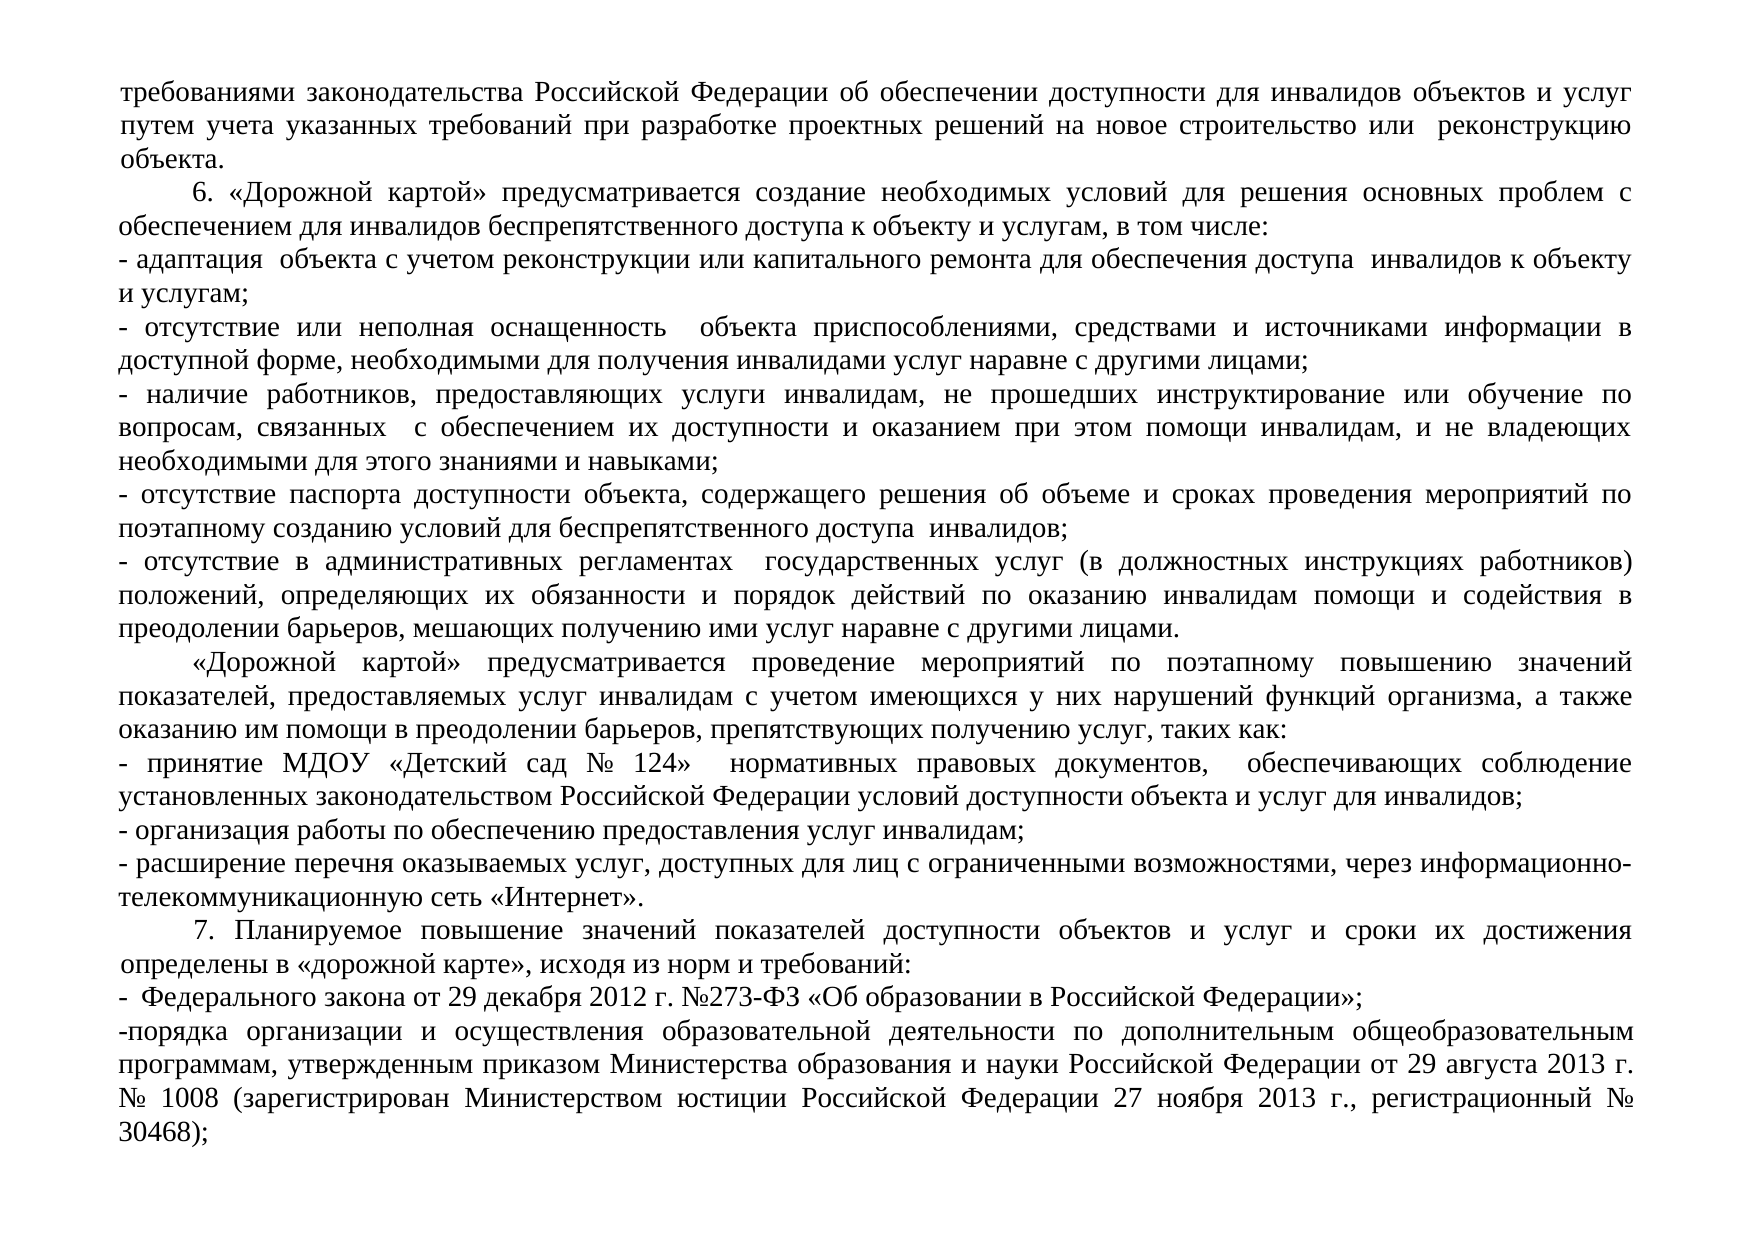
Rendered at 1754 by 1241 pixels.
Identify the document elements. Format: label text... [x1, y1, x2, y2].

text - адаптация объекта с учетом реконструкции или капитального ремонта для обеспечения доступа инвалидов к объекту и услугам; [118, 242, 1634, 309]
text - организация работы по обеспечению предоставления услуг инвалидам; [118, 812, 1634, 845]
text -порядка организации и осуществления образовательной деятельности по дополнительным общеобразовательным программам, утвержденным приказом Министерства образования и науки Российской Федерации от 29 августа . № 1008 (зарегистрирован Министерством юстиции Российской Федерации 27 ноября ., регистрационный № 30468); [118, 1013, 1636, 1147]
text - наличие работников, предоставляющих услуги инвалидам, не прошедших инструктирование или обучение по вопросам, связанных с обеспечением их доступности и оказанием при этом помощи инвалидам, и не владеющих необходимыми для этого знаниями и навыками; [118, 376, 1634, 476]
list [120, 74, 1634, 174]
text - расширение перечня оказываемых услуг, доступных для лиц с ограниченными возможностями, через информационно-телекоммуникационную сеть «Интернет». [118, 845, 1634, 912]
text - Федерального закона от 29 декабря . №273-ФЗ «Об образовании в Российской Федерации»; [118, 979, 1636, 1013]
text 6. «Дорожной картой» предусматривается создание необходимых условий для решения основных проблем с обеспечением для инвалидов беспрепятственного доступа к объекту и услугам, в том числе: [118, 174, 1634, 242]
list Планируемое повышение значений показателей доступности объектов и услуг и сроки их достижения определены в «дорожной карте», исходя из норм и требований: [120, 912, 1634, 979]
text - принятие МДОУ «Детский сад № 124» нормативных правовых документов, обеспечивающих соблюдение установленных законодательством Российской Федерации условий доступности объекта и услуг для инвалидов; [118, 745, 1634, 812]
text «Дорожной картой» предусматривается проведение мероприятий по поэтапному повышению значений показателей, предоставляемых услуг инвалидам с учетом имеющихся у них нарушений функций организма, а также оказанию им помощи в преодолении барьеров, препятствующих получению услуг, таких как: [118, 644, 1634, 745]
text - отсутствие или неполная оснащенность объекта приспособлениями, средствами и источниками информации в доступной форме, необходимыми для получения инвалидами услуг наравне с другими лицами; [118, 309, 1634, 376]
text - отсутствие в административных регламентах государственных услуг (в должностных инструкциях работников) положений, определяющих их обязанности и порядок действий по оказанию инвалидам помощи и содействия в преодолении барьеров, мешающих получению ими услуг наравне с другими лицами. [118, 543, 1634, 644]
text - отсутствие паспорта доступности объекта, содержащего решения об объеме и сроках проведения мероприятий по поэтапному созданию условий для беспрепятственного доступа инвалидов; [118, 476, 1634, 543]
